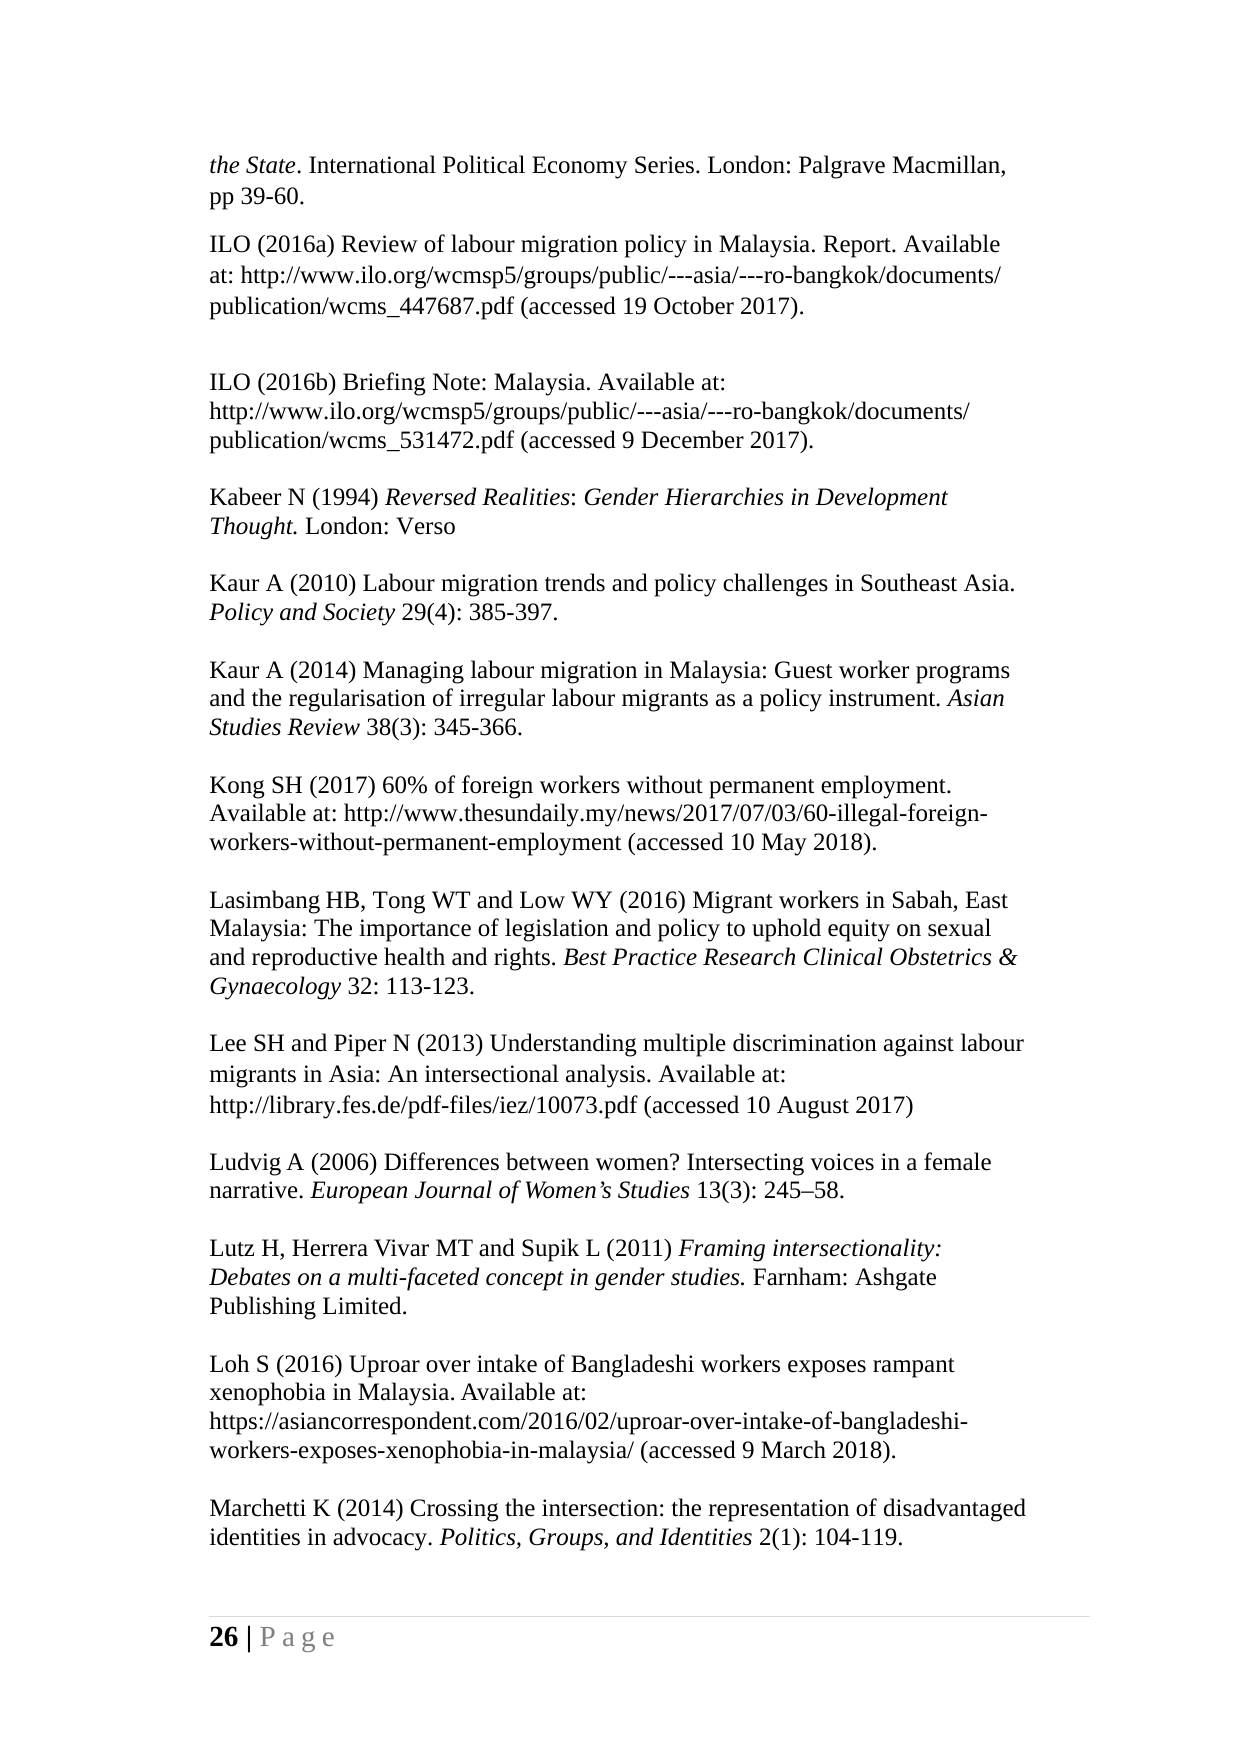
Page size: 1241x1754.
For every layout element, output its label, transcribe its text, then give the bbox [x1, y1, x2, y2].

subtitle Ludvig A (2006) Differences between women? Intersecting voices in a female narrative. European Journal of Women’s Studies 13(3): 245–58. [209, 1147, 1031, 1204]
text Kabeer N (1994) Reversed Realities: Gender Hierarchies in Development Thought. London: Verso [209, 482, 1031, 540]
text ILO (2016b) Briefing Note: Malaysia. Available at: http://www.ilo.org/wcmsp5/groups/public/---asia/---ro-bangkok/documents/publication/wcms_531472.pdf (accessed 9 December 2017). [209, 367, 1031, 453]
text Lee SH and Piper N (2013) Understanding multiple discrimination against labour migrants in Asia: An intersectional analysis. Available at: http://library.fes.de/pdf-files/iez/10073.pdf (accessed 10 August 2017) [209, 1028, 1031, 1119]
text Kaur A (2010) Labour migration trends and policy challenges in Southeast Asia. Policy and Society 29(4): 385-397. [209, 568, 1031, 626]
text ILO (2016a) Review of labour migration policy in Malaysia. Report. Available at: http://www.ilo.org/wcmsp5/groups/public/---asia/---ro-bangkok/documents/publication/wcms_447687.pdf (accessed 19 October 2017). [209, 229, 1031, 319]
text Kaur A (2014) Managing labour migration in Malaysia: Guest worker programs and the regularisation of irregular labour migrants as a policy instrument. Asian Studies Review 38(3): 345-366. [209, 655, 1031, 741]
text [209, 150, 1031, 210]
subtitle Loh S (2016) Uproar over intake of Bangladeshi workers exposes rampant xenophobia in Malaysia. Available at: https://asiancorrespondent.com/2016/02/uproar-over-intake-of-bangladeshi-workers-exposes-xenophobia-in-malaysia/ (accessed 9 March 2018). [209, 1349, 1031, 1464]
text Kong SH (2017) 60% of foreign workers without permanent employment. Available at: http://www.thesundaily.my/news/2017/07/03/60-illegal-foreign-workers-without-permanent-employment (accessed 10 May 2018). [209, 770, 1031, 856]
text Lasimbang HB, Tong WT and Low WY (2016) Migrant workers in Sabah, East Malaysia: The importance of legislation and policy to uphold equity on sexual and reproductive health and rights. Best Practice Research Clinical Obstetrics & Gynaecology 32: 113-123. [209, 885, 1031, 1000]
subtitle Lutz H, Herrera Vivar MT and Supik L (2011) Framing intersectionality: Debates on a multi-faceted concept in gender studies. Farnham: Ashgate Publishing Limited. [209, 1233, 1031, 1319]
text Marchetti K (2014) Crossing the intersection: the representation of disadvantaged identities in advocacy. Politics, Groups, and Identities 2(1): 104-119. [209, 1493, 1031, 1550]
